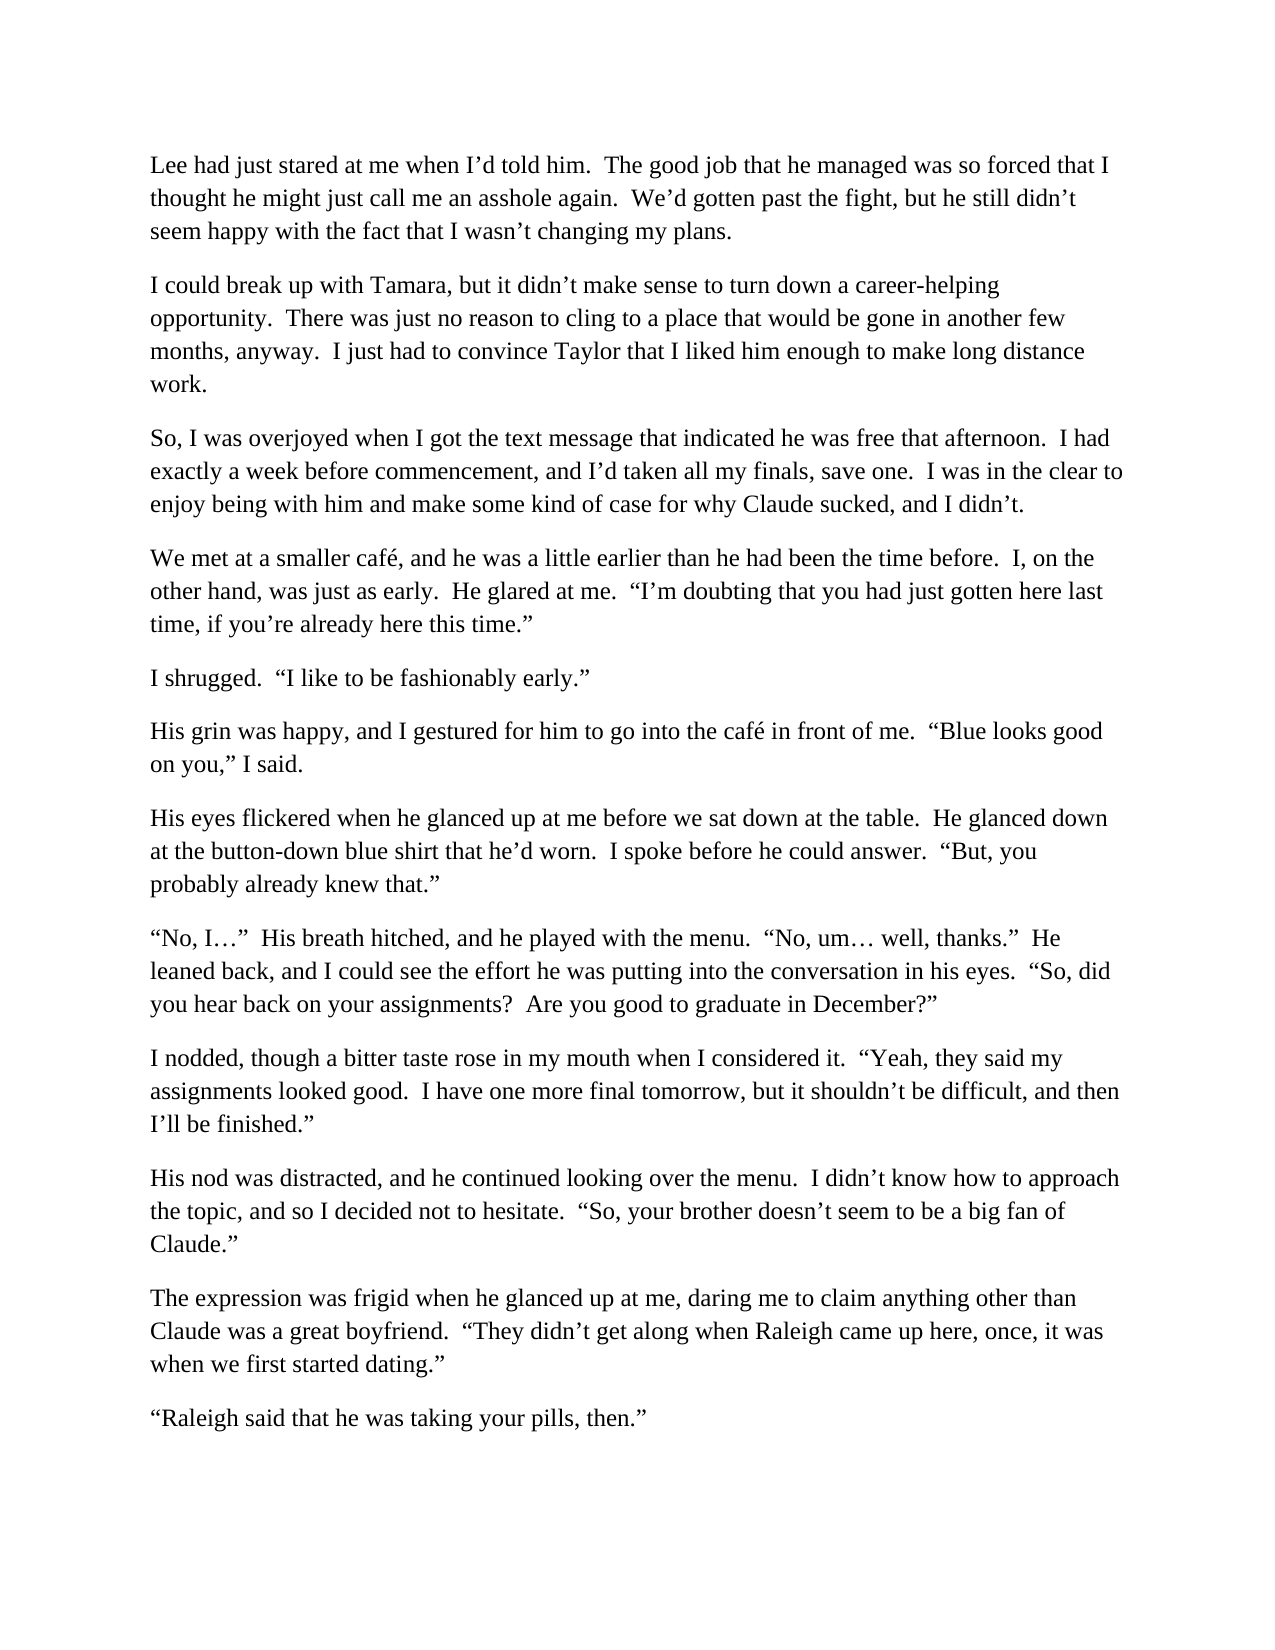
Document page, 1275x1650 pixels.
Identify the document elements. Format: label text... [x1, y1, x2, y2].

text His eyes flickered when he glanced up at me before we sat down at the table. He glanced down at the button-down blue shirt that he’d worn. I spoke before he could answer. “But, you probably already knew that.” [150, 803, 1125, 898]
text “Raleigh said that he was taking your pills, then.” [150, 1403, 1125, 1432]
text The expression was frigid when he glanced up at me, daring me to claim anything other than Claude was a great boyfriend. “They didn’t get along when Raleigh came up here, once, it was when we first started dating.” [150, 1283, 1125, 1378]
text We met at a smaller café, and he was a little earlier than he had been the time before. I, on the other hand, was just as early. He glared at me. “I’m doubting that you had just gotten here last time, if you’re already here this time.” [150, 543, 1125, 637]
text So, I was overjoyed when I got the text message that indicated he was free that afternoon. I had exactly a week before commencement, and I’d taken all my finals, save one. I was in the clear to enjoy being with him and make some kind of case for why Claude sucked, and I didn’t. [150, 423, 1125, 518]
text I nodded, though a bitter taste rose in my mouth when I considered it. “Yeah, they said my assignments looked good. I have one more final tomorrow, but it shouldn’t be difficult, and then I’ll be finished.” [150, 1043, 1125, 1138]
text I shrugged. “I like to be fashionably early.” [150, 663, 1125, 691]
text His grin was happy, and I gestured for him to go into the café in front of me. “Blue looks good on you,” I said. [150, 716, 1125, 778]
text Lee had just stared at me when I’d told him. The good job that he managed was so forced that I thought he might just call me an asshole again. We’d gotten past the fight, but he still didn’t seem happy with the fact that I wasn’t changing my plans. [150, 150, 1125, 245]
text “No, I…” His breath hitched, and he played with the menu. “No, um… well, thanks.” He leaned back, and I could see the effort he was putting into the conversation in his eyes. “So, did you hear back on your assignments? Are you good to graduate in December?” [150, 923, 1125, 1018]
text His nod was distracted, and he continued looking over the menu. I didn’t know how to approach the topic, and so I decided not to hesitate. “So, your brother doesn’t seem to be a big fan of Claude.” [150, 1163, 1125, 1258]
text I could break up with Tamara, but it didn’t make sense to turn down a career-helping opportunity. There was just no reason to cling to a place that would be gone in another few months, anyway. I just had to convince Taylor that I liked him enough to make long distance work. [150, 270, 1125, 398]
